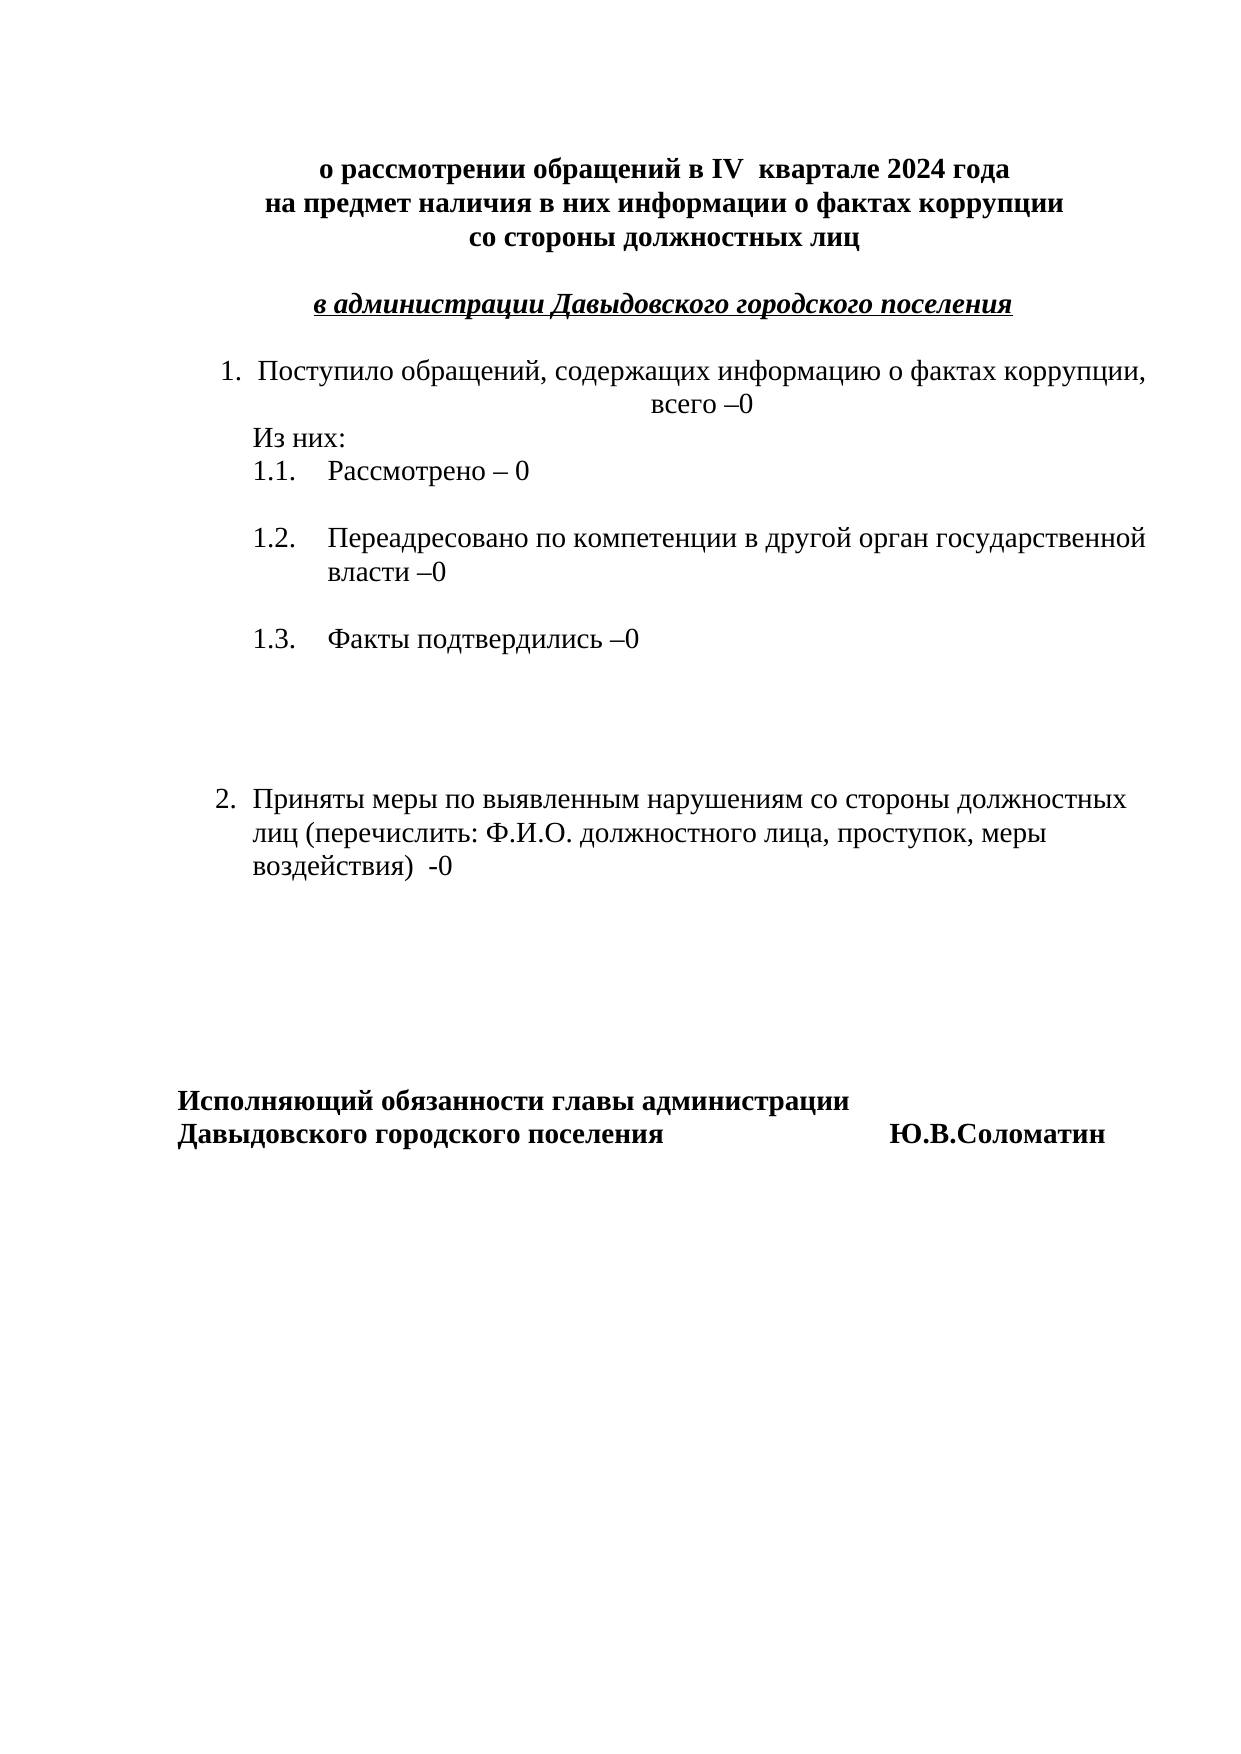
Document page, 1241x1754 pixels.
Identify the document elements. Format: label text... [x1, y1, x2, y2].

text на предмет наличия в них информации о фактах коррупции [177, 185, 1152, 219]
text Из них: [252, 420, 1152, 453]
text в администрации Давыдовского городского поселения [177, 286, 1152, 319]
list Рассмотрено – 0 [252, 453, 1152, 487]
list Факты подтвердились –0 [252, 621, 1152, 655]
list Приняты меры по выявленным нарушениям со стороны должностных лиц (перечислить: Ф.И.О. должностного лица, проступок, меры воздействия) -0 [215, 781, 1152, 882]
text со стороны должностных лиц [177, 219, 1152, 252]
text о рассмотрении обращений в IV квартале 2024 года [177, 152, 1152, 185]
list Переадресовано по компетенции в другой орган государственной власти –0 [252, 521, 1152, 588]
list Поступило обращений, содержащих информацию о фактах коррупции, всего –0 [215, 353, 1152, 420]
text Давыдовского городского поселения Ю.В.Соломатин [177, 1117, 1152, 1150]
text Исполняющий обязанности главы администрации [177, 1083, 1152, 1117]
